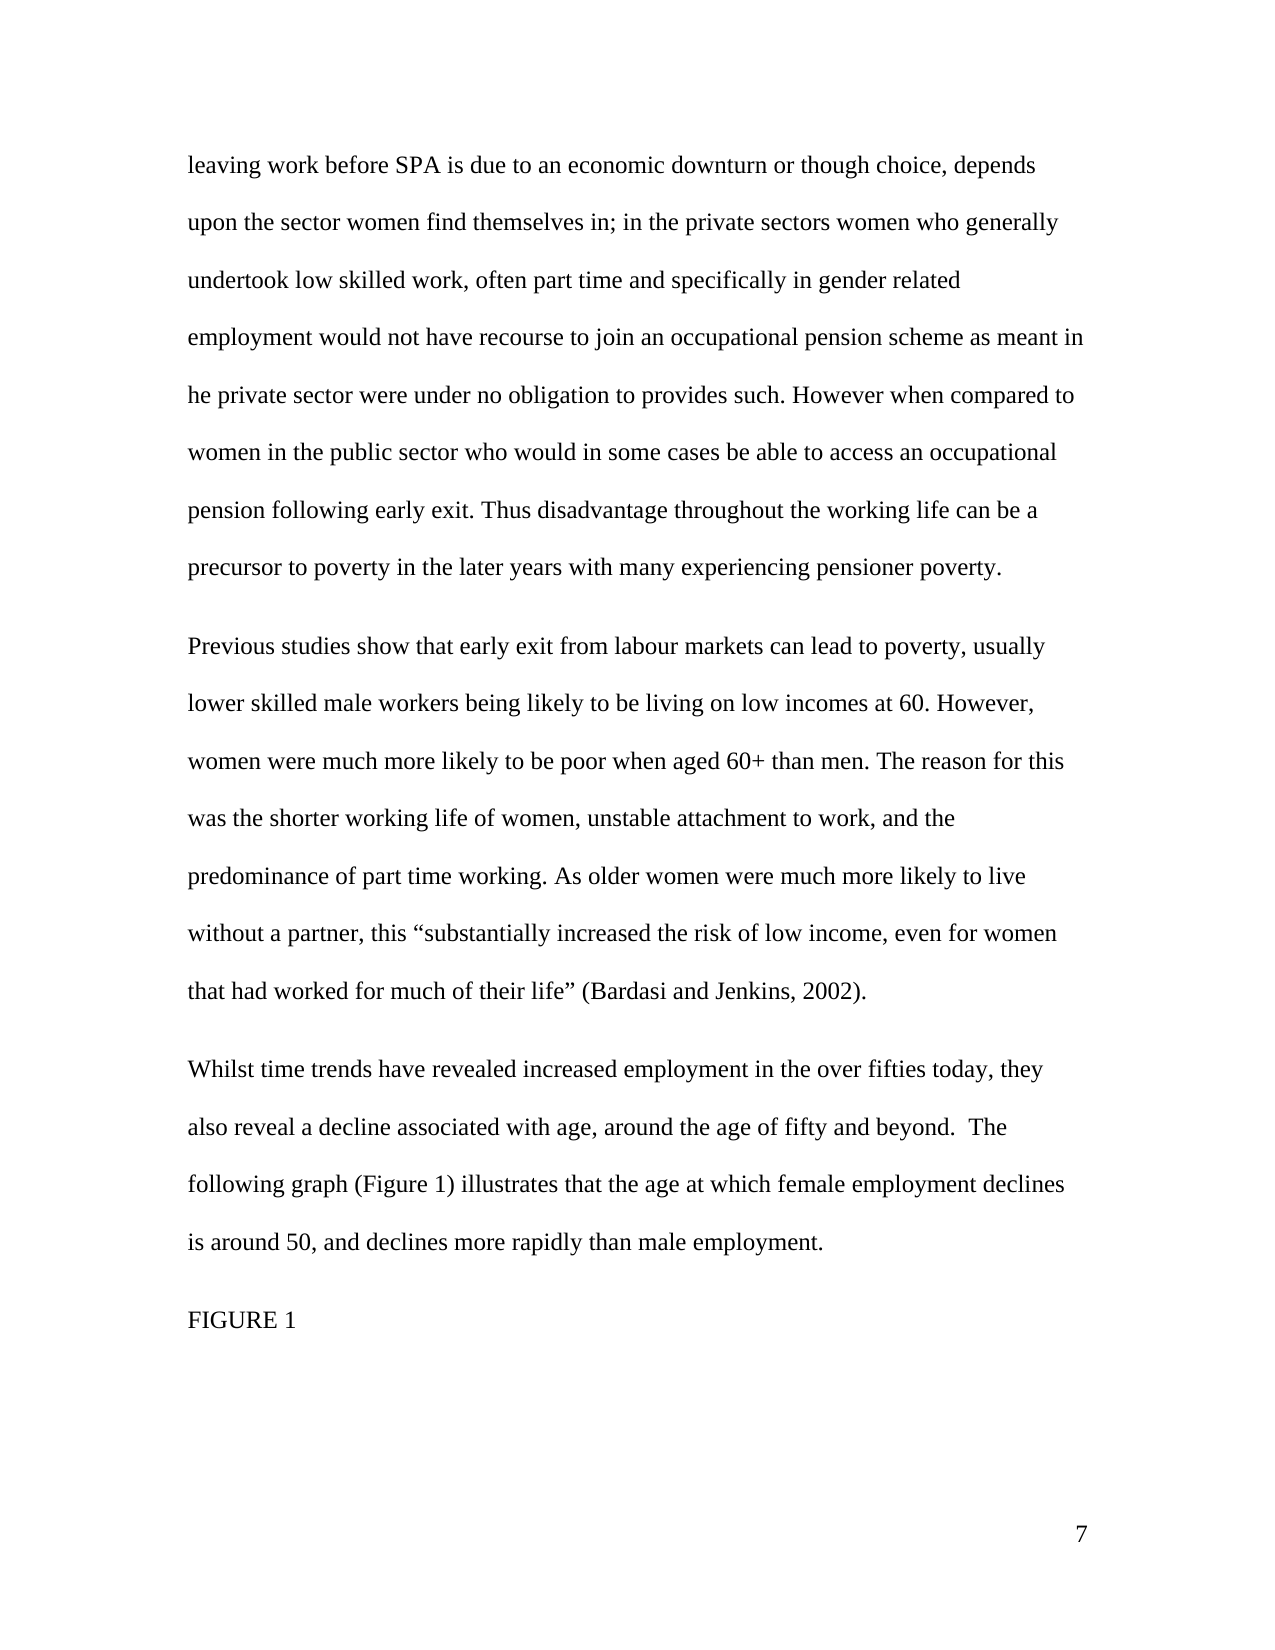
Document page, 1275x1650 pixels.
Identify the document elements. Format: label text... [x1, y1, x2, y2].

text Whilst time trends have revealed increased employment in the over fifties today, they also reveal a decline associated with age, around the age of fifty and beyond. The following graph (Figure 1) illustrates that the age at which female employment declines is around 50, and declines more rapidly than male employment. [187, 1054, 1087, 1255]
text FIGURE 1 [187, 1305, 1087, 1334]
text Previous studies show that early exit from labour markets can lead to poverty, usually lower skilled male workers being likely to be living on low incomes at 60. However, women were much more likely to be poor when aged 60+ than men. The reason for this was the shorter working life of women, unstable attachment to work, and the predominance of part time working. As older women were much more likely to live without a partner, this “substantially increased the risk of low income, even for women that had worked for much of their life” (Bardasi and Jenkins, 2002). [187, 631, 1087, 1004]
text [187, 150, 1087, 581]
